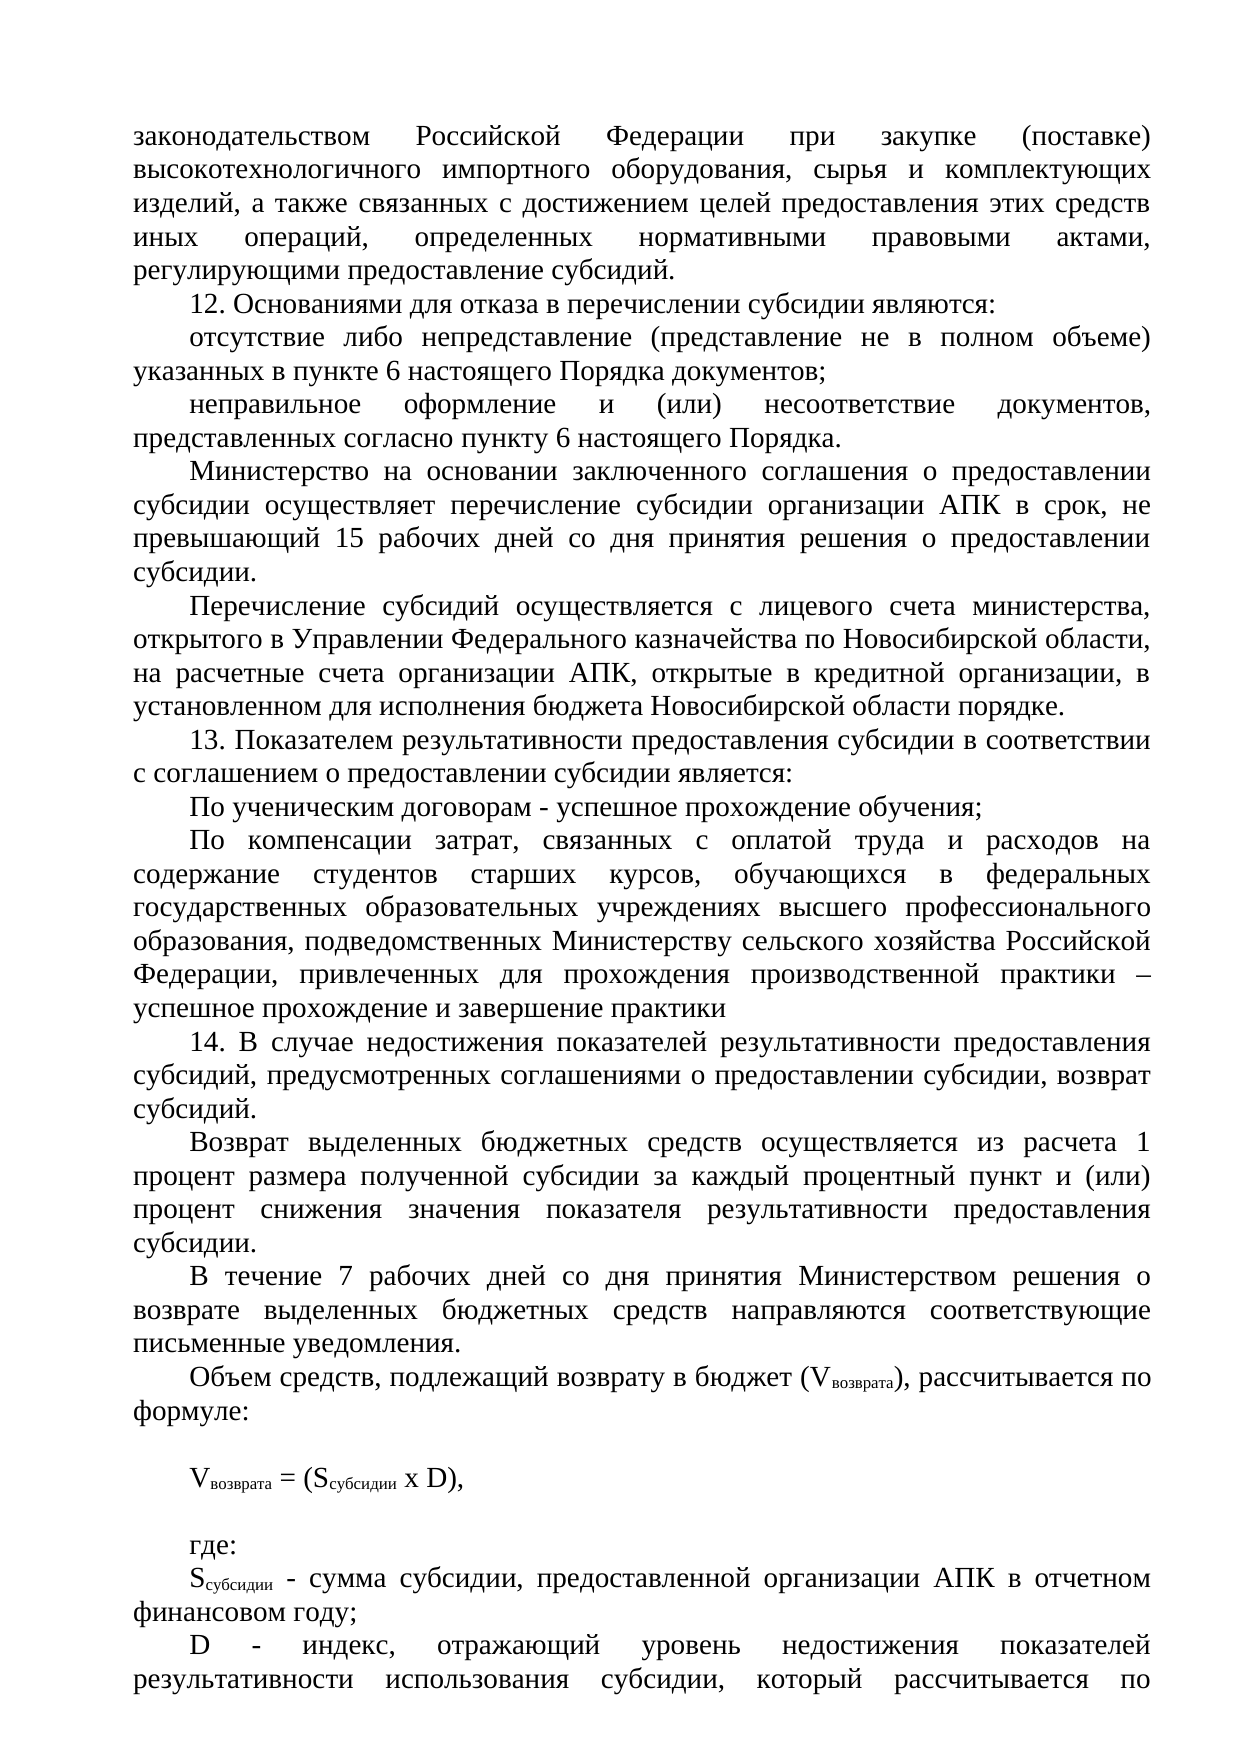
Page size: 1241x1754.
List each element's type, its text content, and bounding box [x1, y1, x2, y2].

text 12. Основаниями для отказа в перечислении субсидии являются: [133, 286, 1152, 319]
text Vвозврата = (Sсубсидии x D), [133, 1460, 1152, 1493]
text По ученическим договорам - успешное прохождение обучения; [133, 789, 1152, 822]
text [133, 1627, 1152, 1694]
text Объем средств, подлежащий возврату в бюджет (Vвозврата), рассчитывается по формуле: [133, 1359, 1152, 1426]
text 13. Показателем результативности предоставления субсидии в соответствии с соглашением о предоставлении субсидии является: [133, 722, 1152, 789]
text неправильное оформление и (или) несоответствие документов, представленных согласно пункту 6 настоящего Порядка. [133, 386, 1152, 453]
text отсутствие либо непредставление (представление не в полном объеме) указанных в пункте 6 настоящего Порядка документов; [133, 319, 1152, 386]
text Министерство на основании заключенного соглашения о предоставлении субсидии осуществляет перечисление субсидии организации АПК в срок, не превышающий 15 рабочих дней со дня принятия решения о предоставлении субсидии. [133, 453, 1152, 588]
text По компенсации затрат, связанных с оплатой труда и расходов на содержание студентов старших курсов, обучающихся в федеральных государственных образовательных учреждениях высшего профессионального образования, подведомственных Министерству сельского хозяйства Российской Федерации, привлеченных для прохождения производственной практики – успешное прохождение и завершение практики [133, 822, 1152, 1024]
text 14. В случае недостижения показателей результативности предоставления субсидий, предусмотренных соглашениями о предоставлении субсидии, возврат субсидий. [133, 1024, 1152, 1124]
text Возврат выделенных бюджетных средств осуществляется из расчета 1 процент размера полученной субсидии за каждый процентный пункт и (или) процент снижения значения показателя результативности предоставления субсидии. [133, 1124, 1152, 1258]
text Sсубсидии - сумма субсидии, предоставленной организации АПК в отчетном финансовом году; [133, 1560, 1152, 1627]
text где: [133, 1527, 1152, 1560]
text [133, 118, 1152, 286]
text Перечисление субсидий осуществляется с лицевого счета министерства, открытого в Управлении Федерального казначейства по Новосибирской области, на расчетные счета организации АПК, открытые в кредитной организации, в установленном для исполнения бюджета Новосибирской области порядке. [133, 588, 1152, 722]
text В течение 7 рабочих дней со дня принятия Министерством решения о возврате выделенных бюджетных средств направляются соответствующие письменные уведомления. [133, 1258, 1152, 1359]
